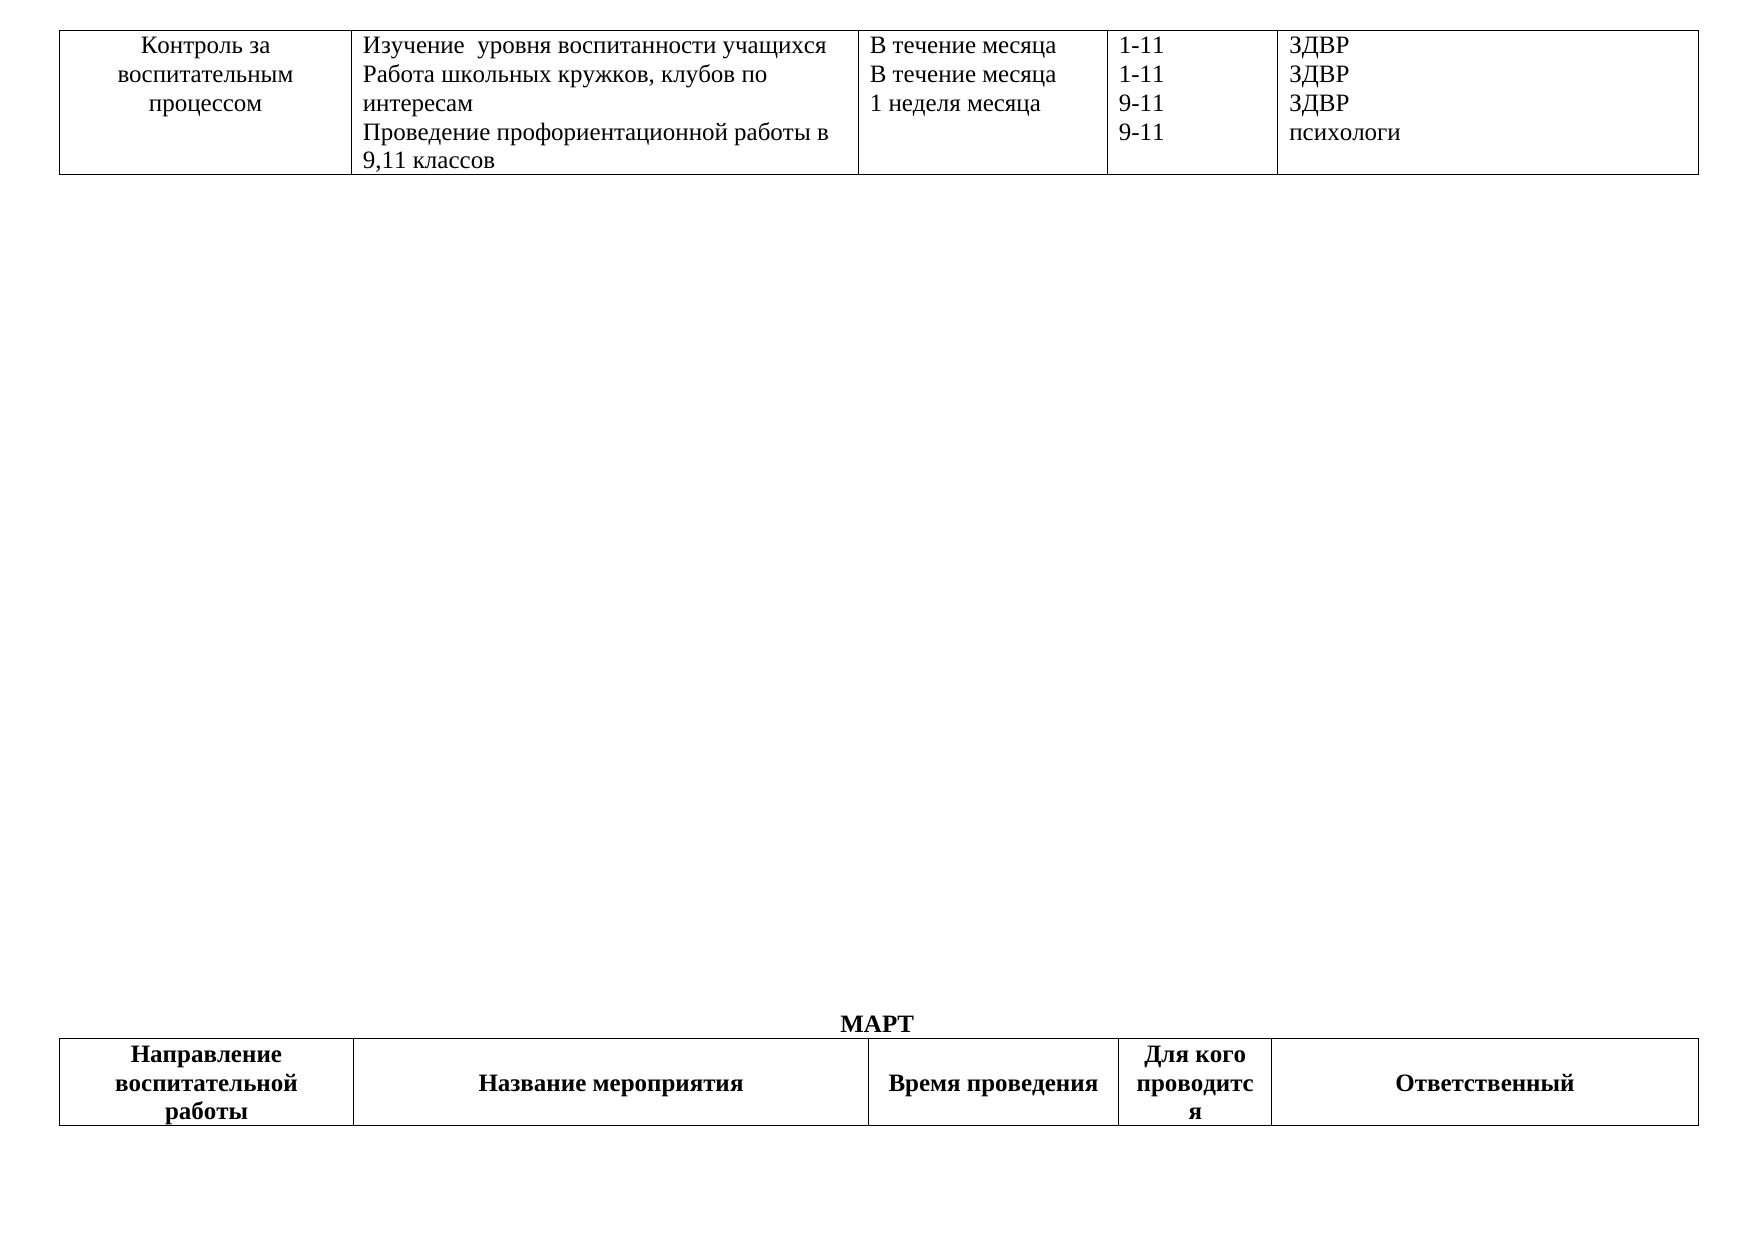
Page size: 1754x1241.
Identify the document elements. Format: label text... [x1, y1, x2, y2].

table_header Название мероприятия [354, 1039, 868, 1125]
table_cell Изучение уровня воспитанности учащихся Работа школьных кружков, клубов по интересам Проведение профориентационной работы в 9,11 классов [352, 31, 858, 174]
text МАРТ [118, 1009, 1636, 1038]
table_header Время проведения [869, 1039, 1118, 1125]
table_cell ЗДВР ЗДВР ЗДВР психологи [1278, 31, 1698, 174]
table_header Для кого проводится [1119, 1039, 1271, 1125]
table_header Ответственный [1272, 1039, 1698, 1125]
table_cell 1-11 1-11 9-11 9-11 [1108, 31, 1277, 174]
table_cell В течение месяца В течение месяца 1 неделя месяца [859, 31, 1107, 174]
table_header Направление воспитательной работы [60, 1039, 353, 1125]
table_cell Контроль за воспитательным процессом [60, 31, 351, 174]
